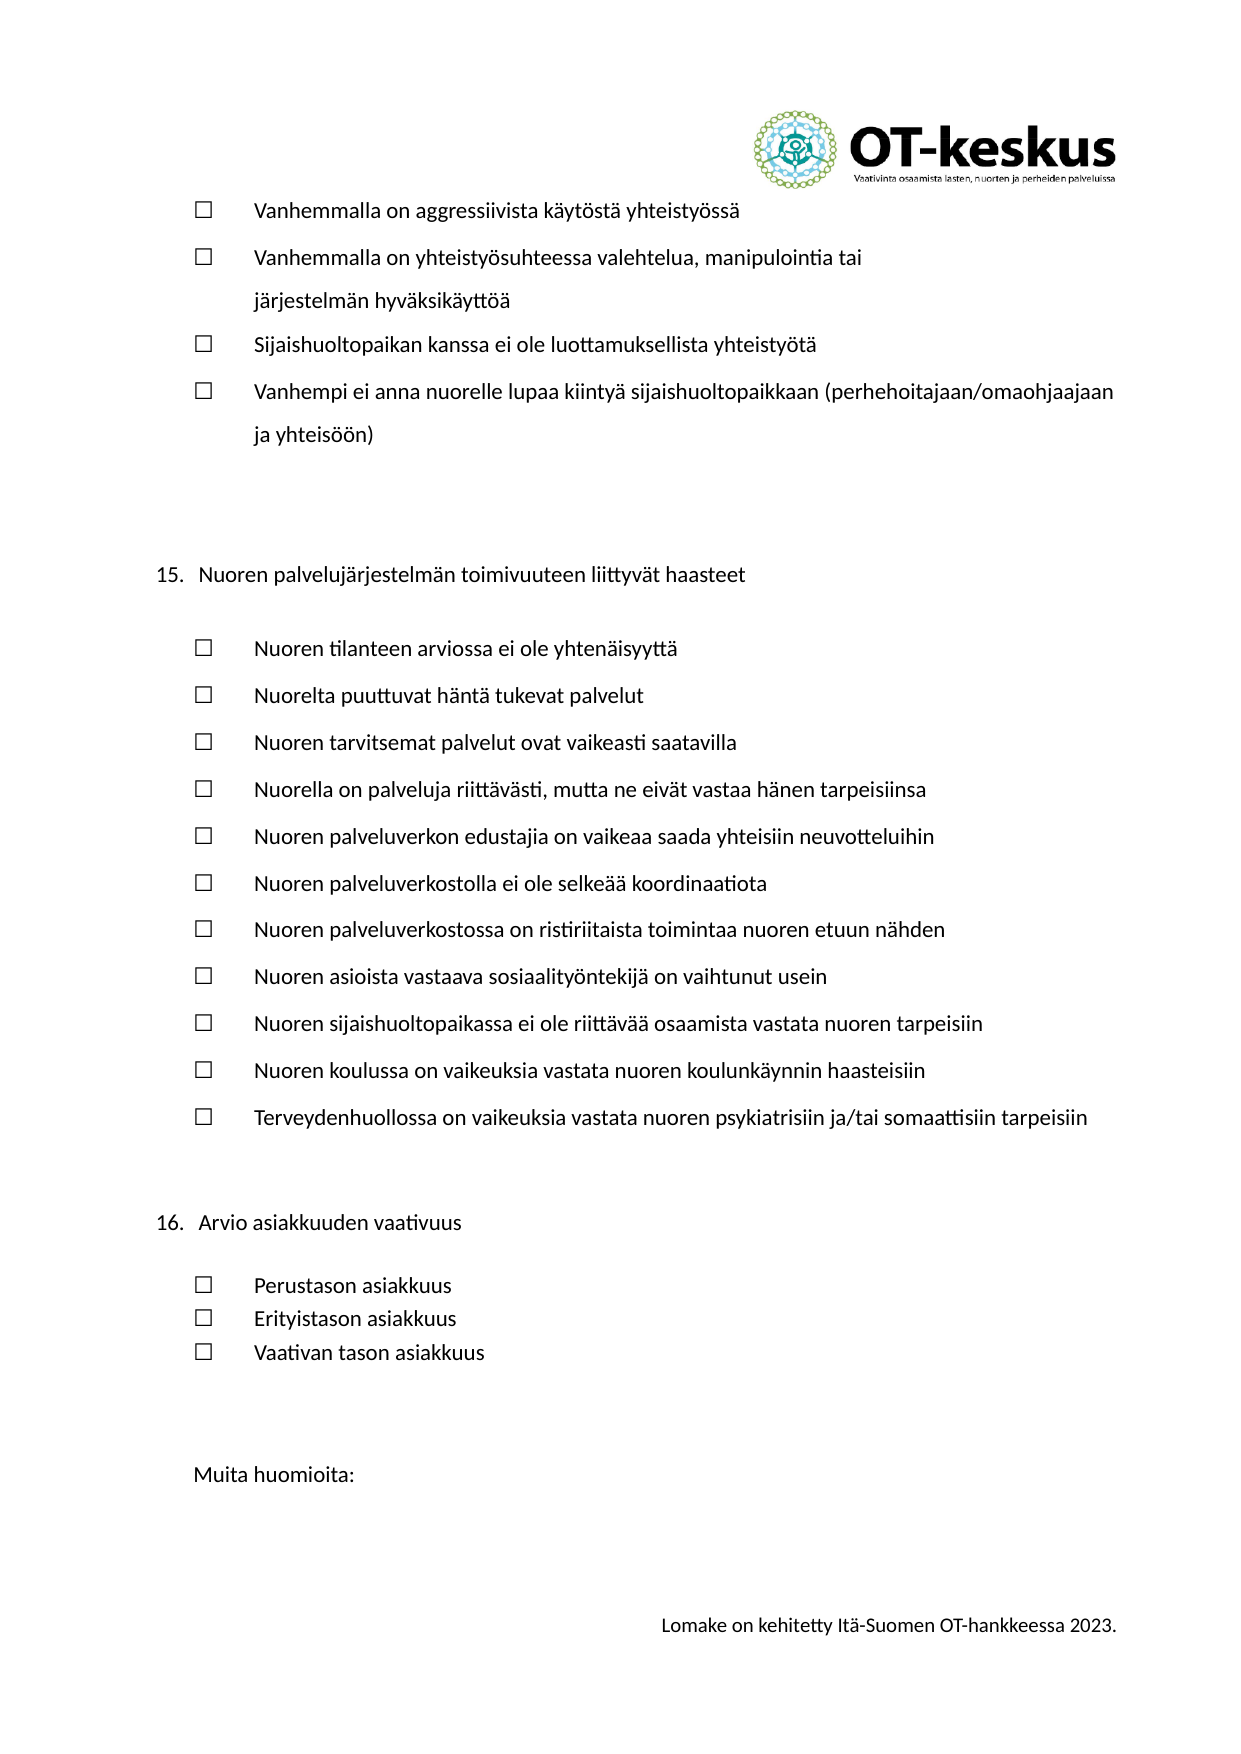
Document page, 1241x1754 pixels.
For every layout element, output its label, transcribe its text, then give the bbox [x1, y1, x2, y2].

list Sijaishuoltopaikan kanssa ei ole luottamuksellista yhteistyötä [193, 328, 1122, 359]
list Nuoren palvelujärjestelmän toimivuuteen liittyvät haasteet [156, 560, 1122, 588]
list Nuoren palveluverkon edustajia on vaikeaa saada yhteisiin neuvotteluihin [193, 820, 1122, 851]
list Nuoren sijaishuoltopaikassa ei ole riittävää osaamista vastata nuoren tarpeisiin [193, 1007, 1122, 1038]
list Vanhemmalla on yhteistyösuhteessa valehtelua, manipulointia tai järjestelmän hyväksikäyttöä [193, 241, 1122, 314]
list Nuorella on palveluja riittävästi, mutta ne eivät vastaa hänen tarpeisiinsa [193, 773, 1122, 804]
list Terveydenhuollossa on vaikeuksia vastata nuoren psykiatrisiin ja/tai somaattisiin tarpeisiin [193, 1101, 1122, 1132]
list Vanhempi ei anna nuorelle lupaa kiintyä sijaishuoltopaikkaan (perhehoitajaan/omaohjaajaan ja yhteisöön) [193, 375, 1122, 448]
list Nuoren palveluverkostolla ei ole selkeää koordinaatiota [193, 867, 1122, 898]
list Arvio asiakkuuden vaativuus [156, 1208, 1122, 1236]
list Nuoren tarvitsemat palvelut ovat vaikeasti saatavilla [193, 726, 1122, 757]
list Nuoren palveluverkostossa on ristiriitaista toimintaa nuoren etuun nähden [193, 913, 1122, 945]
list Vaativan tason asiakkuus [193, 1336, 1122, 1367]
list Nuorelta puuttuvat häntä tukevat palvelut [193, 679, 1122, 710]
list Nuoren koulussa on vaikeuksia vastata nuoren koulunkäynnin haasteisiin [193, 1054, 1122, 1085]
list Erityistason asiakkuus [193, 1302, 1122, 1334]
list Vanhemmalla on aggressiivista käytöstä yhteistyössä [193, 194, 1122, 225]
list Muita huomioita: [193, 1461, 1122, 1488]
list Perustason asiakkuus [193, 1269, 1122, 1300]
picture [745, 101, 1123, 194]
list Nuoren asioista vastaava sosiaalityöntekijä on vaihtunut usein [193, 960, 1122, 992]
list Nuoren tilanteen arviossa ei ole yhtenäisyyttä [193, 632, 1122, 663]
